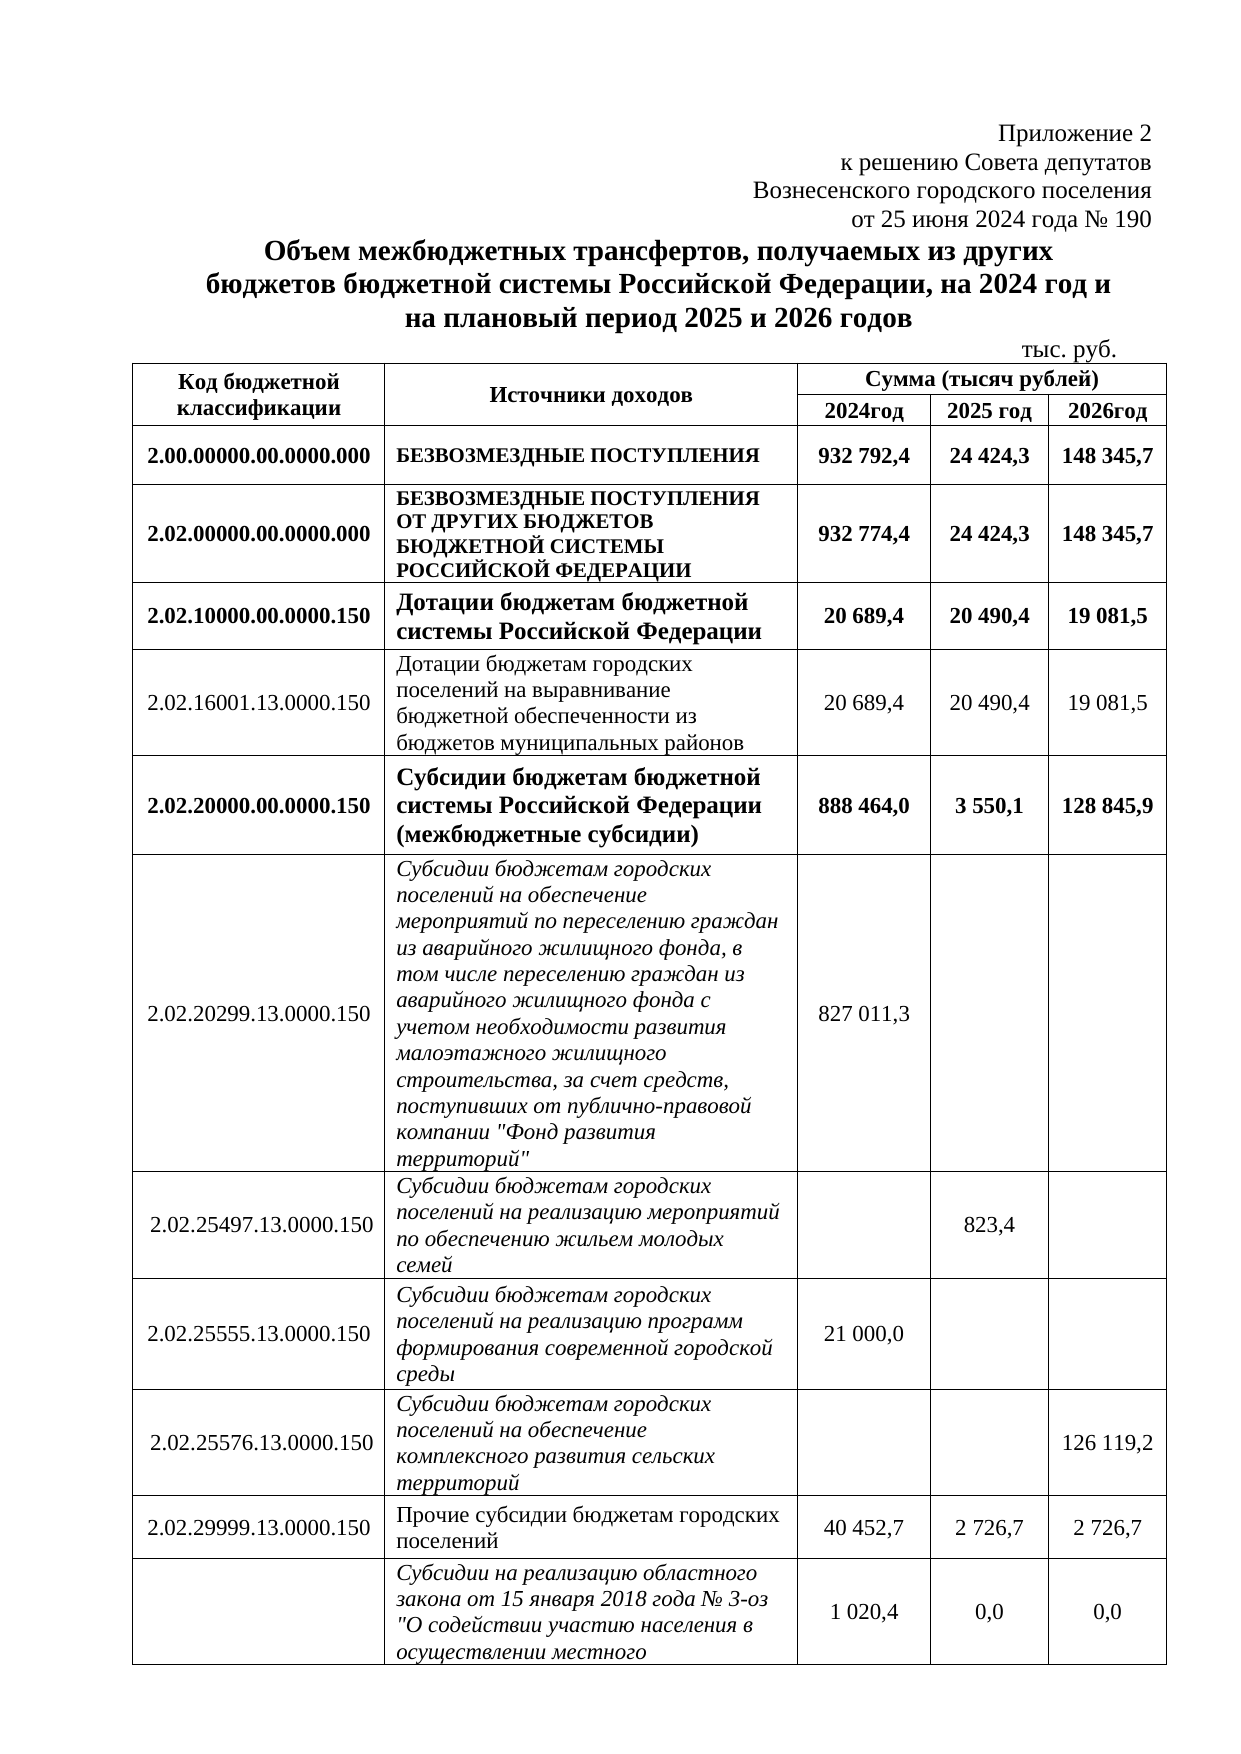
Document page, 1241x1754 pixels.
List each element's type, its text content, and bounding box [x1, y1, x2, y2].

table_cell 888 464,0 [798, 756, 930, 854]
table_header Объем межбюджетных трансфертов, получаемых из других бюджетов бюджетной системы Российской Федерации, на 2024 год и на плановый период 2025 и 2026 годов тыс. руб. [189, 233, 1128, 362]
table_cell Субсидии бюджетам городских поселений на реализацию программ формирования современной городской среды [385, 1279, 797, 1389]
table_cell Субсидии бюджетам бюджетной системы Российской Федерации (межбюджетные субсидии) [385, 756, 797, 854]
table_cell 0,0 [1049, 1559, 1166, 1664]
table_cell Субсидии бюджетам городских поселений на реализацию мероприятий по обеспечению жильем молодых семей [385, 1172, 797, 1277]
table_cell [931, 855, 1048, 1171]
text к решению Совета депутатов [177, 147, 1152, 176]
table_cell 932 792,4 [798, 426, 930, 484]
table_cell 2.02.25576.13.0000.150 [133, 1390, 384, 1495]
table_cell [1049, 1172, 1166, 1277]
table_cell 2.00.00000.00.0000.000 [133, 426, 384, 484]
table_cell 2 726,7 [931, 1496, 1048, 1558]
text Вознесенского городского поселения [177, 176, 1152, 204]
table_cell 932 774,4 [798, 485, 930, 582]
table_cell 3 550,1 [931, 756, 1048, 854]
table_cell 827 011,3 [798, 855, 930, 1171]
table_cell 823,4 [931, 1172, 1048, 1277]
table_cell 19 081,5 [1049, 650, 1166, 755]
table_cell [931, 1279, 1048, 1389]
table_cell Код бюджетной классификации [133, 364, 384, 425]
table_cell 2 726,7 [1049, 1496, 1166, 1558]
table_cell 2.02.10000.00.0000.150 [133, 583, 384, 649]
table_cell Субсидии бюджетам городских поселений на обеспечение комплексного развития сельских территорий [385, 1390, 797, 1495]
table_cell 2024год [798, 395, 930, 425]
text от 25 июня 2024 года № 190 [177, 204, 1152, 233]
table_cell БЕЗВОЗМЕЗДНЫЕ ПОСТУПЛЕНИЯ [385, 426, 797, 484]
table_cell 21 000,0 [798, 1279, 930, 1389]
table_cell 0,0 [931, 1559, 1048, 1664]
table_cell БЕЗВОЗМЕЗДНЫЕ ПОСТУПЛЕНИЯ ОТ ДРУГИХ БЮДЖЕТОВ БЮДЖЕТНОЙ СИСТЕМЫ РОССИЙСКОЙ ФЕДЕРАЦИИ [385, 485, 797, 582]
table_cell 19 081,5 [1049, 583, 1166, 649]
table_cell Субсидии бюджетам городских поселений на обеспечение мероприятий по переселению граждан из аварийного жилищного фонда, в том числе переселению граждан из аварийного жилищного фонда с учетом необходимости развития малоэтажного жилищного строительства, за счет средств, поступивших от публично-правовой компании "Фонд развития территорий" [385, 855, 797, 1171]
table_cell 20 689,4 [798, 583, 930, 649]
table_cell 2.02.29999.13.0000.150 [133, 1496, 384, 1558]
table_cell Источники доходов [385, 364, 797, 425]
table_cell 148 345,7 [1049, 426, 1166, 484]
table_cell [798, 1390, 930, 1495]
table_cell 24 424,3 [931, 485, 1048, 582]
table_cell 40 452,7 [798, 1496, 930, 1558]
table_cell 2.02.16001.13.0000.150 [133, 650, 384, 755]
table_cell Дотации бюджетам бюджетной системы Российской Федерации [385, 583, 797, 649]
table_cell 24 424,3 [931, 426, 1048, 484]
table_cell 20 490,4 [931, 650, 1048, 755]
table_cell 1 020,4 [798, 1559, 930, 1664]
table_cell 2.02.20000.00.0000.150 [133, 756, 384, 854]
table_cell 20 689,4 [798, 650, 930, 755]
table_cell [133, 1559, 384, 1664]
table_cell Дотации бюджетам городских поселений на выравнивание бюджетной обеспеченности из бюджетов муниципальных районов [385, 650, 797, 755]
table_cell 2.02.20299.13.0000.150 [133, 855, 384, 1171]
table_cell 2025 год [931, 395, 1048, 425]
table_cell 126 119,2 [1049, 1390, 1166, 1495]
table_cell 2026год [1049, 395, 1166, 425]
table_cell [931, 1390, 1048, 1495]
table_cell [385, 1559, 797, 1664]
text Приложение 2 [177, 118, 1152, 147]
table_cell 148 345,7 [1049, 485, 1166, 582]
table_cell [1049, 855, 1166, 1171]
table_cell Прочие субсидии бюджетам городских поселений [385, 1496, 797, 1558]
table_cell 2.02.25497.13.0000.150 [133, 1172, 384, 1277]
table_cell 20 490,4 [931, 583, 1048, 649]
table_cell [1049, 1279, 1166, 1389]
table_cell [798, 1172, 930, 1277]
table_cell 128 845,9 [1049, 756, 1166, 854]
table_cell Сумма (тысяч рублей) [798, 364, 1166, 394]
table_cell 2.02.00000.00.0000.000 [133, 485, 384, 582]
table_cell 2.02.25555.13.0000.150 [133, 1279, 384, 1389]
